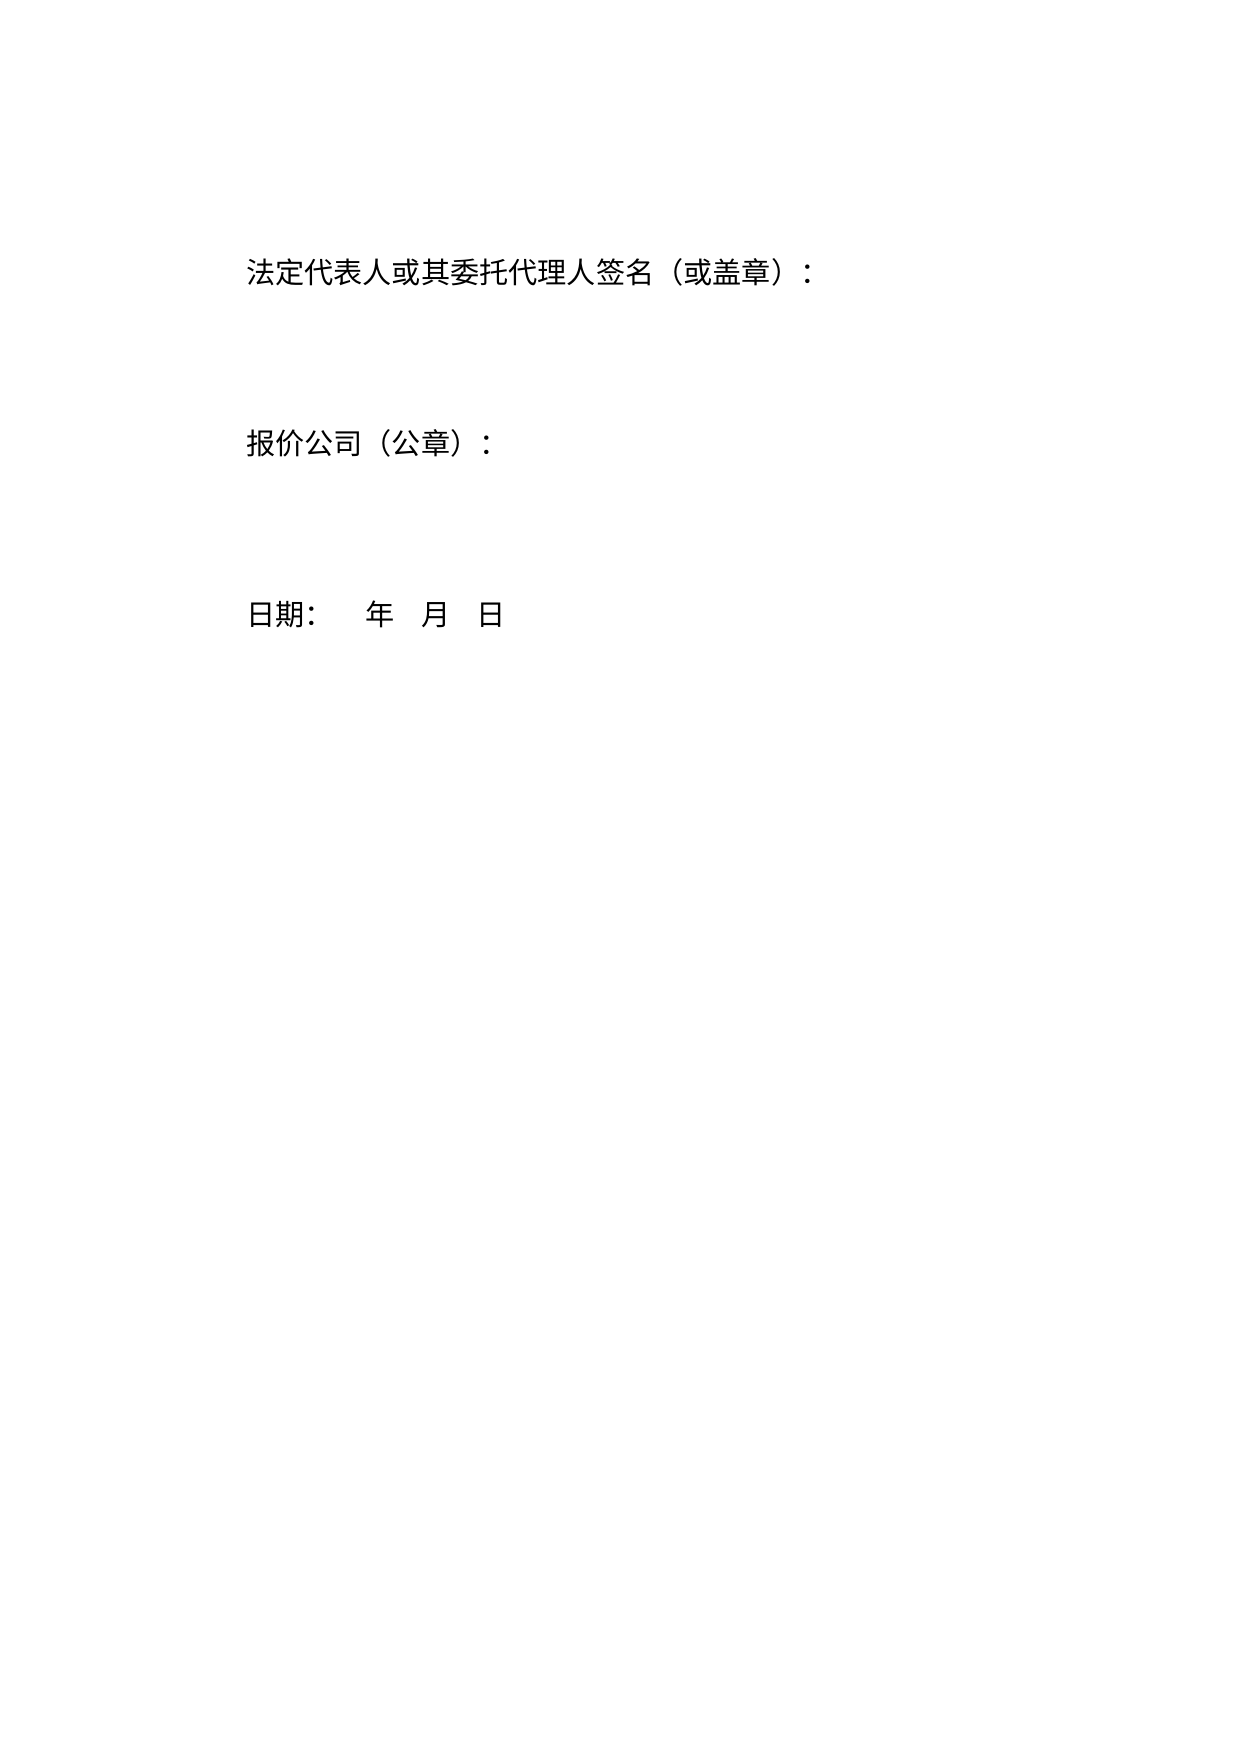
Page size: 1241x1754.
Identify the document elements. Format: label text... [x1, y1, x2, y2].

text 报价公司（公章）： [187, 398, 1053, 463]
text 法定代表人或其委托代理人签名（或盖章）： [187, 227, 1053, 292]
text 日期： 年 月 日 [187, 569, 1053, 634]
